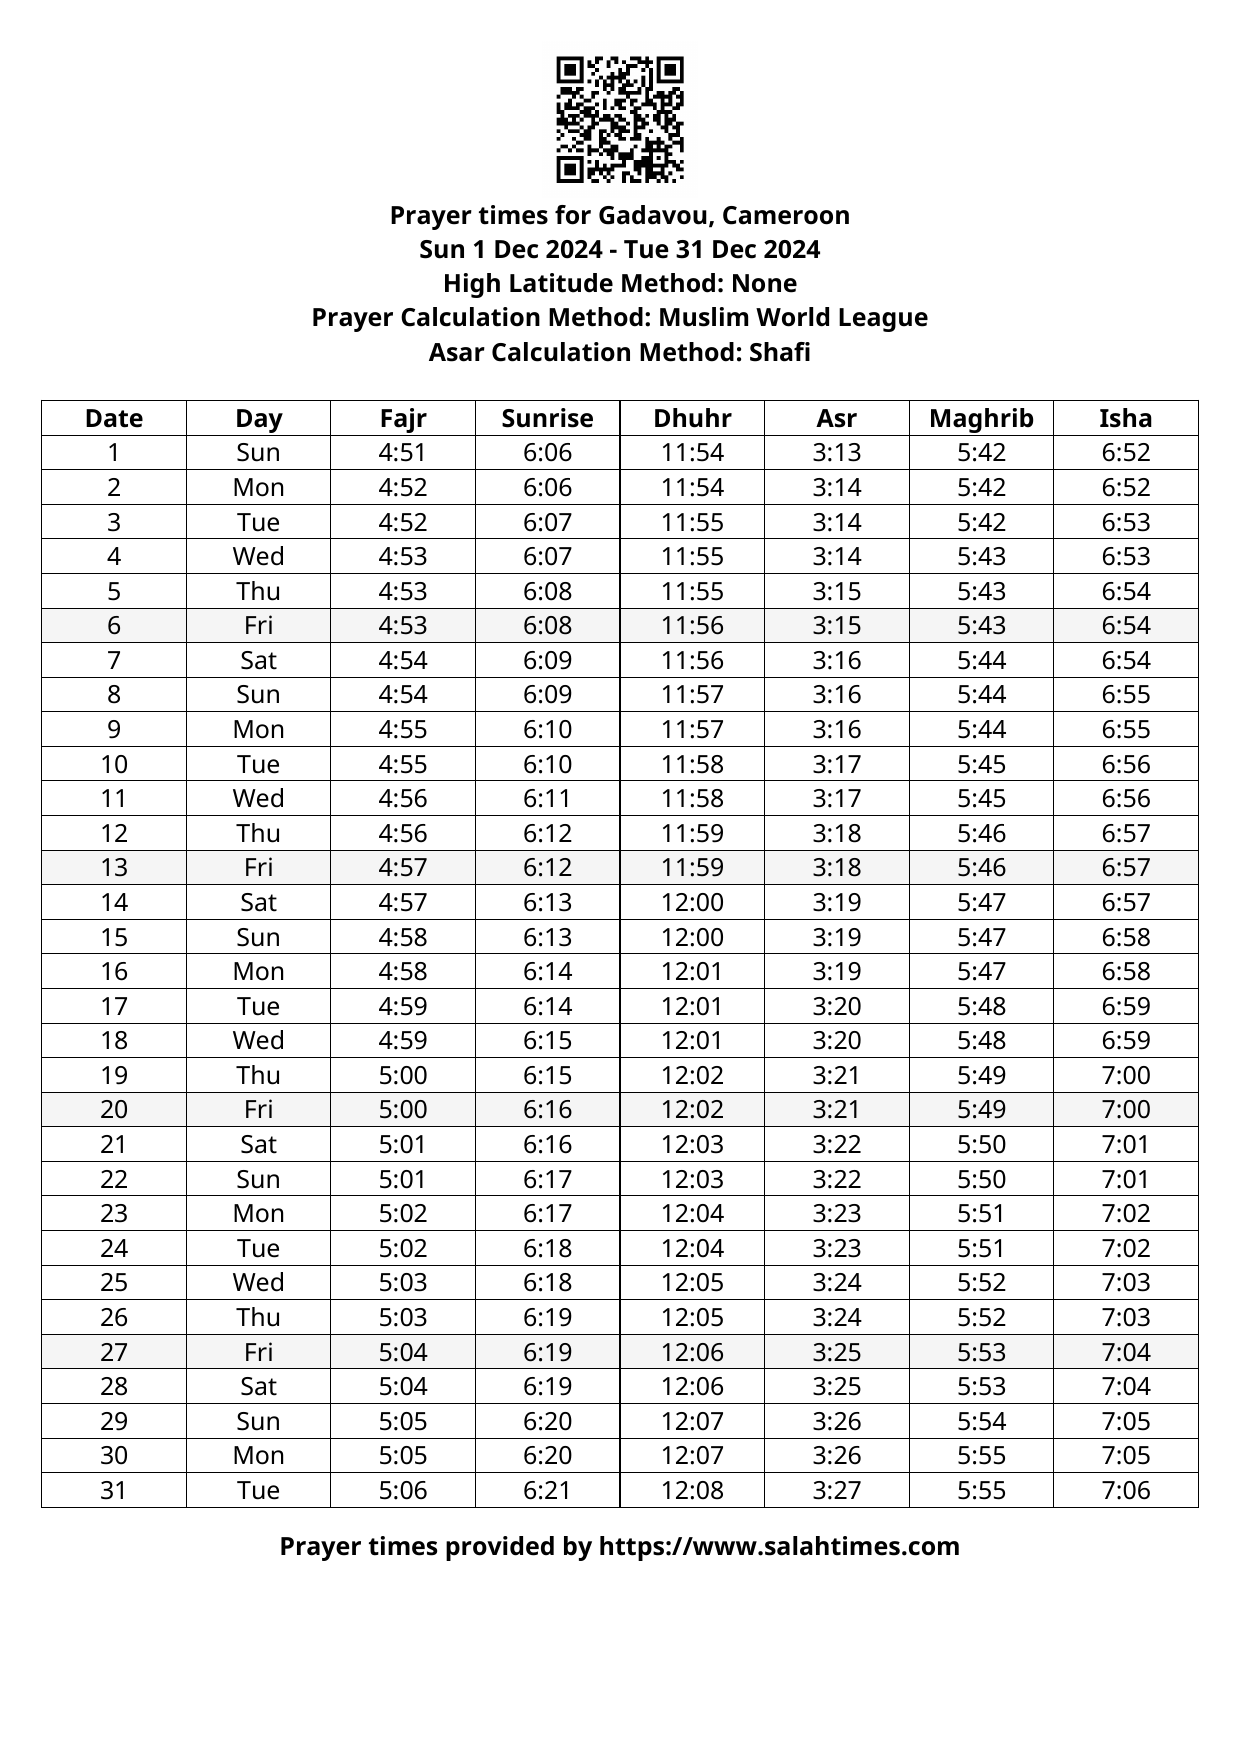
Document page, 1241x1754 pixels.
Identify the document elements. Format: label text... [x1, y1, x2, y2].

table_cell Sun [187, 920, 330, 953]
table_cell 4:57 [331, 885, 475, 919]
table_cell 6:08 [476, 574, 619, 607]
table_cell 5:03 [331, 1300, 475, 1334]
table_cell Tue [187, 1473, 330, 1507]
table_cell Sat [187, 643, 330, 677]
table_cell 3:23 [765, 1231, 909, 1264]
table_cell 7:02 [1054, 1231, 1198, 1264]
table_cell 5:49 [910, 1058, 1053, 1092]
table_cell Mon [187, 1196, 330, 1230]
picture [542, 41, 699, 198]
table_cell 6:59 [1054, 1024, 1198, 1057]
table_cell 3:17 [765, 781, 909, 815]
table_cell 3:24 [765, 1300, 909, 1334]
table_cell 6:52 [1054, 470, 1198, 504]
table_cell 6:08 [476, 609, 619, 642]
table_cell 11:58 [621, 781, 764, 815]
table_cell 3:22 [765, 1162, 909, 1195]
table_cell Fri [187, 1335, 330, 1368]
table_cell 6:15 [476, 1024, 619, 1057]
table_cell Fri [187, 851, 330, 884]
table_cell 11:59 [621, 851, 764, 884]
table_cell 6:09 [476, 643, 619, 677]
table_cell 7:00 [1054, 1093, 1198, 1126]
table_cell 3:19 [765, 954, 909, 988]
table_cell 6:06 [476, 436, 619, 469]
table_cell 12:00 [621, 920, 764, 953]
table_cell 24 [42, 1231, 186, 1264]
table_cell 5:47 [910, 954, 1053, 988]
table_cell 5:00 [331, 1093, 475, 1126]
table_cell 5:02 [331, 1196, 475, 1230]
table_cell 3:14 [765, 505, 909, 538]
table_cell 3:21 [765, 1093, 909, 1126]
table_cell 6:18 [476, 1266, 619, 1299]
table_cell 11:54 [621, 470, 764, 504]
table_cell 3:25 [765, 1335, 909, 1368]
table_cell 6:21 [476, 1473, 619, 1507]
text Prayer times provided by https://www.salahtimes.com [42, 1528, 1198, 1563]
table_cell 28 [42, 1369, 186, 1403]
table_header Maghrib [910, 401, 1053, 434]
table_cell 6:54 [1054, 609, 1198, 642]
table_cell 12:08 [621, 1473, 764, 1507]
table_cell 11:56 [621, 643, 764, 677]
table_cell 3:19 [765, 920, 909, 953]
table_cell 5:53 [910, 1369, 1053, 1403]
table_cell 12:06 [621, 1335, 764, 1368]
table_cell 6 [42, 609, 186, 642]
table_cell 4:54 [331, 678, 475, 711]
table_cell 22 [42, 1162, 186, 1195]
table_cell 5:02 [331, 1231, 475, 1264]
table_cell 5:48 [910, 989, 1053, 1022]
table_cell 19 [42, 1058, 186, 1092]
table_cell 12:01 [621, 1024, 764, 1057]
table_cell Tue [187, 505, 330, 538]
table_cell 5:04 [331, 1335, 475, 1368]
table_cell 3:22 [765, 1127, 909, 1161]
table_header Isha [1054, 401, 1198, 434]
table_cell 5:45 [910, 747, 1053, 780]
table_cell 6:58 [1054, 920, 1198, 953]
table_cell 6:57 [1054, 816, 1198, 849]
table_cell 3:26 [765, 1404, 909, 1437]
table_cell 12:05 [621, 1300, 764, 1334]
table_header Dhuhr [621, 401, 764, 434]
table_cell 3:14 [765, 539, 909, 573]
table_cell 4:55 [331, 747, 475, 780]
table_cell 4:52 [331, 505, 475, 538]
table_cell 6:07 [476, 505, 619, 538]
table_cell Sat [187, 1127, 330, 1161]
table_cell 12:00 [621, 885, 764, 919]
text High Latitude Method: None [42, 266, 1198, 300]
table_cell 4:52 [331, 470, 475, 504]
table_cell 12:07 [621, 1439, 764, 1472]
table_cell 4:55 [331, 712, 475, 746]
table_cell 5:00 [331, 1058, 475, 1092]
table_cell 17 [42, 989, 186, 1022]
table_cell 5:01 [331, 1162, 475, 1195]
table_cell 3:14 [765, 470, 909, 504]
table_cell 21 [42, 1127, 186, 1161]
table_cell 4:53 [331, 609, 475, 642]
table_cell 6:06 [476, 470, 619, 504]
table_cell 6:18 [476, 1231, 619, 1264]
table_cell 6:54 [1054, 574, 1198, 607]
table_cell 12:02 [621, 1058, 764, 1092]
table_cell Thu [187, 1058, 330, 1092]
table_cell 3:15 [765, 609, 909, 642]
table_header Date [42, 401, 186, 434]
table_cell 4:53 [331, 574, 475, 607]
table_cell 6:14 [476, 989, 619, 1022]
table_cell 27 [42, 1335, 186, 1368]
table_cell 5:44 [910, 678, 1053, 711]
table_cell 29 [42, 1404, 186, 1437]
table_cell 6:10 [476, 747, 619, 780]
table_cell Sun [187, 436, 330, 469]
table_cell 5:05 [331, 1404, 475, 1437]
table_cell 6:55 [1054, 712, 1198, 746]
table_cell 5:55 [910, 1473, 1053, 1507]
table_cell 5:51 [910, 1231, 1053, 1264]
table_cell 6:13 [476, 885, 619, 919]
table_cell 5:47 [910, 920, 1053, 953]
table_cell 5:04 [331, 1369, 475, 1403]
table_cell 3:18 [765, 816, 909, 849]
table_cell 11:57 [621, 712, 764, 746]
table_cell 6:12 [476, 816, 619, 849]
table_cell 5:52 [910, 1300, 1053, 1334]
table_cell 11:54 [621, 436, 764, 469]
table_cell 7:06 [1054, 1473, 1198, 1507]
table_cell 6:52 [1054, 436, 1198, 469]
table_cell 6:11 [476, 781, 619, 815]
table_cell Wed [187, 1024, 330, 1057]
table_cell 12:02 [621, 1093, 764, 1126]
table_cell Thu [187, 574, 330, 607]
table_cell 3:16 [765, 678, 909, 711]
table_cell 13 [42, 851, 186, 884]
table_cell 15 [42, 920, 186, 953]
table_cell 7:01 [1054, 1162, 1198, 1195]
table_cell 6:59 [1054, 989, 1198, 1022]
table_cell 6:53 [1054, 505, 1198, 538]
table_cell 5:42 [910, 505, 1053, 538]
table_cell 1 [42, 436, 186, 469]
table_cell Sat [187, 1369, 330, 1403]
table_cell 11:57 [621, 678, 764, 711]
table_cell 6:58 [1054, 954, 1198, 988]
table_cell 5:44 [910, 643, 1053, 677]
table_cell Fri [187, 1093, 330, 1126]
table_cell 5:52 [910, 1266, 1053, 1299]
table_cell 4:58 [331, 954, 475, 988]
table_cell 26 [42, 1300, 186, 1334]
table_cell 7:00 [1054, 1058, 1198, 1092]
table_cell 8 [42, 678, 186, 711]
table_cell Mon [187, 470, 330, 504]
table_cell Sun [187, 1162, 330, 1195]
table_cell 12:04 [621, 1231, 764, 1264]
table_cell 4:56 [331, 781, 475, 815]
table_cell 6:55 [1054, 678, 1198, 711]
table_cell 6:57 [1054, 885, 1198, 919]
table_cell 3:19 [765, 885, 909, 919]
table_cell 5:45 [910, 781, 1053, 815]
table_cell 4 [42, 539, 186, 573]
table_cell 10 [42, 747, 186, 780]
table_cell 12:07 [621, 1404, 764, 1437]
table_cell 12 [42, 816, 186, 849]
table_cell 3:16 [765, 712, 909, 746]
table_cell 3:16 [765, 643, 909, 677]
table_cell 5:05 [331, 1439, 475, 1472]
table_cell 3:27 [765, 1473, 909, 1507]
table_cell 5 [42, 574, 186, 607]
table_cell Sat [187, 885, 330, 919]
table_cell 6:10 [476, 712, 619, 746]
table_cell 11:55 [621, 574, 764, 607]
table_cell 5:43 [910, 574, 1053, 607]
table_cell Mon [187, 954, 330, 988]
text Sun 1 Dec 2024 - Tue 31 Dec 2024 [42, 232, 1198, 266]
table_cell 18 [42, 1024, 186, 1057]
text Prayer times for Gadavou, Cameroon [42, 198, 1198, 232]
table_cell 5:53 [910, 1335, 1053, 1368]
table_cell 4:57 [331, 851, 475, 884]
table_cell 5:06 [331, 1473, 475, 1507]
table_cell 6:19 [476, 1300, 619, 1334]
table_cell 7:01 [1054, 1127, 1198, 1161]
table_cell 7:04 [1054, 1369, 1198, 1403]
table_cell 6:12 [476, 851, 619, 884]
table_cell 6:07 [476, 539, 619, 573]
table_cell 6:56 [1054, 747, 1198, 780]
table_cell 5:42 [910, 470, 1053, 504]
table_cell Sun [187, 678, 330, 711]
table_cell 5:42 [910, 436, 1053, 469]
table_cell 14 [42, 885, 186, 919]
table_cell 7 [42, 643, 186, 677]
table_cell Tue [187, 747, 330, 780]
table_cell 20 [42, 1093, 186, 1126]
table_cell 6:15 [476, 1058, 619, 1092]
table_cell Mon [187, 712, 330, 746]
table_cell 12:05 [621, 1266, 764, 1299]
table_cell 3:24 [765, 1266, 909, 1299]
table_cell 6:56 [1054, 781, 1198, 815]
table_cell 7:04 [1054, 1335, 1198, 1368]
table_cell 6:57 [1054, 851, 1198, 884]
table_cell 7:05 [1054, 1439, 1198, 1472]
table_header Fajr [331, 401, 475, 434]
table_cell 9 [42, 712, 186, 746]
table_cell 4:53 [331, 539, 475, 573]
table_cell 12:03 [621, 1162, 764, 1195]
table_cell 5:43 [910, 539, 1053, 573]
table_cell 6:13 [476, 920, 619, 953]
table_cell 3:25 [765, 1369, 909, 1403]
table_cell 6:09 [476, 678, 619, 711]
table_cell 5:46 [910, 851, 1053, 884]
table_cell 4:56 [331, 816, 475, 849]
table_cell 3:23 [765, 1196, 909, 1230]
table_cell 5:44 [910, 712, 1053, 746]
table_cell 4:59 [331, 1024, 475, 1057]
table_cell 6:16 [476, 1093, 619, 1126]
table_cell 25 [42, 1266, 186, 1299]
table_cell Tue [187, 989, 330, 1022]
table_cell 6:20 [476, 1439, 619, 1472]
table_cell Mon [187, 1439, 330, 1472]
table_cell 5:46 [910, 816, 1053, 849]
table_cell 11:56 [621, 609, 764, 642]
table_cell Wed [187, 781, 330, 815]
table_cell Fri [187, 609, 330, 642]
table_cell 6:17 [476, 1162, 619, 1195]
table_cell Tue [187, 1231, 330, 1264]
table_cell Wed [187, 539, 330, 573]
table_cell 5:43 [910, 609, 1053, 642]
table_cell 11 [42, 781, 186, 815]
table_cell 5:01 [331, 1127, 475, 1161]
table_cell 6:54 [1054, 643, 1198, 677]
table_cell 11:55 [621, 505, 764, 538]
table_cell 5:55 [910, 1439, 1053, 1472]
table_cell 11:58 [621, 747, 764, 780]
table_cell 5:48 [910, 1024, 1053, 1057]
table_cell 5:50 [910, 1162, 1053, 1195]
table_cell 12:01 [621, 954, 764, 988]
table_cell 7:05 [1054, 1404, 1198, 1437]
table_cell 3:26 [765, 1439, 909, 1472]
table_cell 7:03 [1054, 1300, 1198, 1334]
table_cell 6:19 [476, 1335, 619, 1368]
table_cell 12:01 [621, 989, 764, 1022]
table_cell 12:03 [621, 1127, 764, 1161]
table_cell 2 [42, 470, 186, 504]
table_cell 7:02 [1054, 1196, 1198, 1230]
table_cell 16 [42, 954, 186, 988]
table_cell 6:20 [476, 1404, 619, 1437]
table_cell 12:04 [621, 1196, 764, 1230]
table_cell 4:58 [331, 920, 475, 953]
table_cell 23 [42, 1196, 186, 1230]
table_cell 3:15 [765, 574, 909, 607]
table_cell 11:55 [621, 539, 764, 573]
table_cell 6:19 [476, 1369, 619, 1403]
table_header Sunrise [476, 401, 619, 434]
table_cell 6:53 [1054, 539, 1198, 573]
table_cell 31 [42, 1473, 186, 1507]
table_cell 3:13 [765, 436, 909, 469]
table_cell 4:54 [331, 643, 475, 677]
table_cell 30 [42, 1439, 186, 1472]
table_cell 3:21 [765, 1058, 909, 1092]
table_cell 5:47 [910, 885, 1053, 919]
table_cell 6:16 [476, 1127, 619, 1161]
table_cell 4:59 [331, 989, 475, 1022]
table_cell 3:20 [765, 989, 909, 1022]
table_cell 5:54 [910, 1404, 1053, 1437]
table_cell 5:49 [910, 1093, 1053, 1126]
table_header Day [187, 401, 330, 434]
text Prayer Calculation Method: Muslim World League [42, 300, 1198, 334]
table_cell 7:03 [1054, 1266, 1198, 1299]
table_cell Sun [187, 1404, 330, 1437]
table_cell Thu [187, 1300, 330, 1334]
table_cell 3:20 [765, 1024, 909, 1057]
table_cell 3:18 [765, 851, 909, 884]
table_cell 3 [42, 505, 186, 538]
table_cell Wed [187, 1266, 330, 1299]
table_cell 3:17 [765, 747, 909, 780]
text Asar Calculation Method: Shafi [42, 334, 1198, 368]
table_header Asr [765, 401, 909, 434]
table_cell 4:51 [331, 436, 475, 469]
table_cell 5:50 [910, 1127, 1053, 1161]
table_cell 6:14 [476, 954, 619, 988]
table_cell Thu [187, 816, 330, 849]
table_cell 6:17 [476, 1196, 619, 1230]
table_cell 5:03 [331, 1266, 475, 1299]
table_cell 12:06 [621, 1369, 764, 1403]
table_cell 11:59 [621, 816, 764, 849]
table_cell 5:51 [910, 1196, 1053, 1230]
